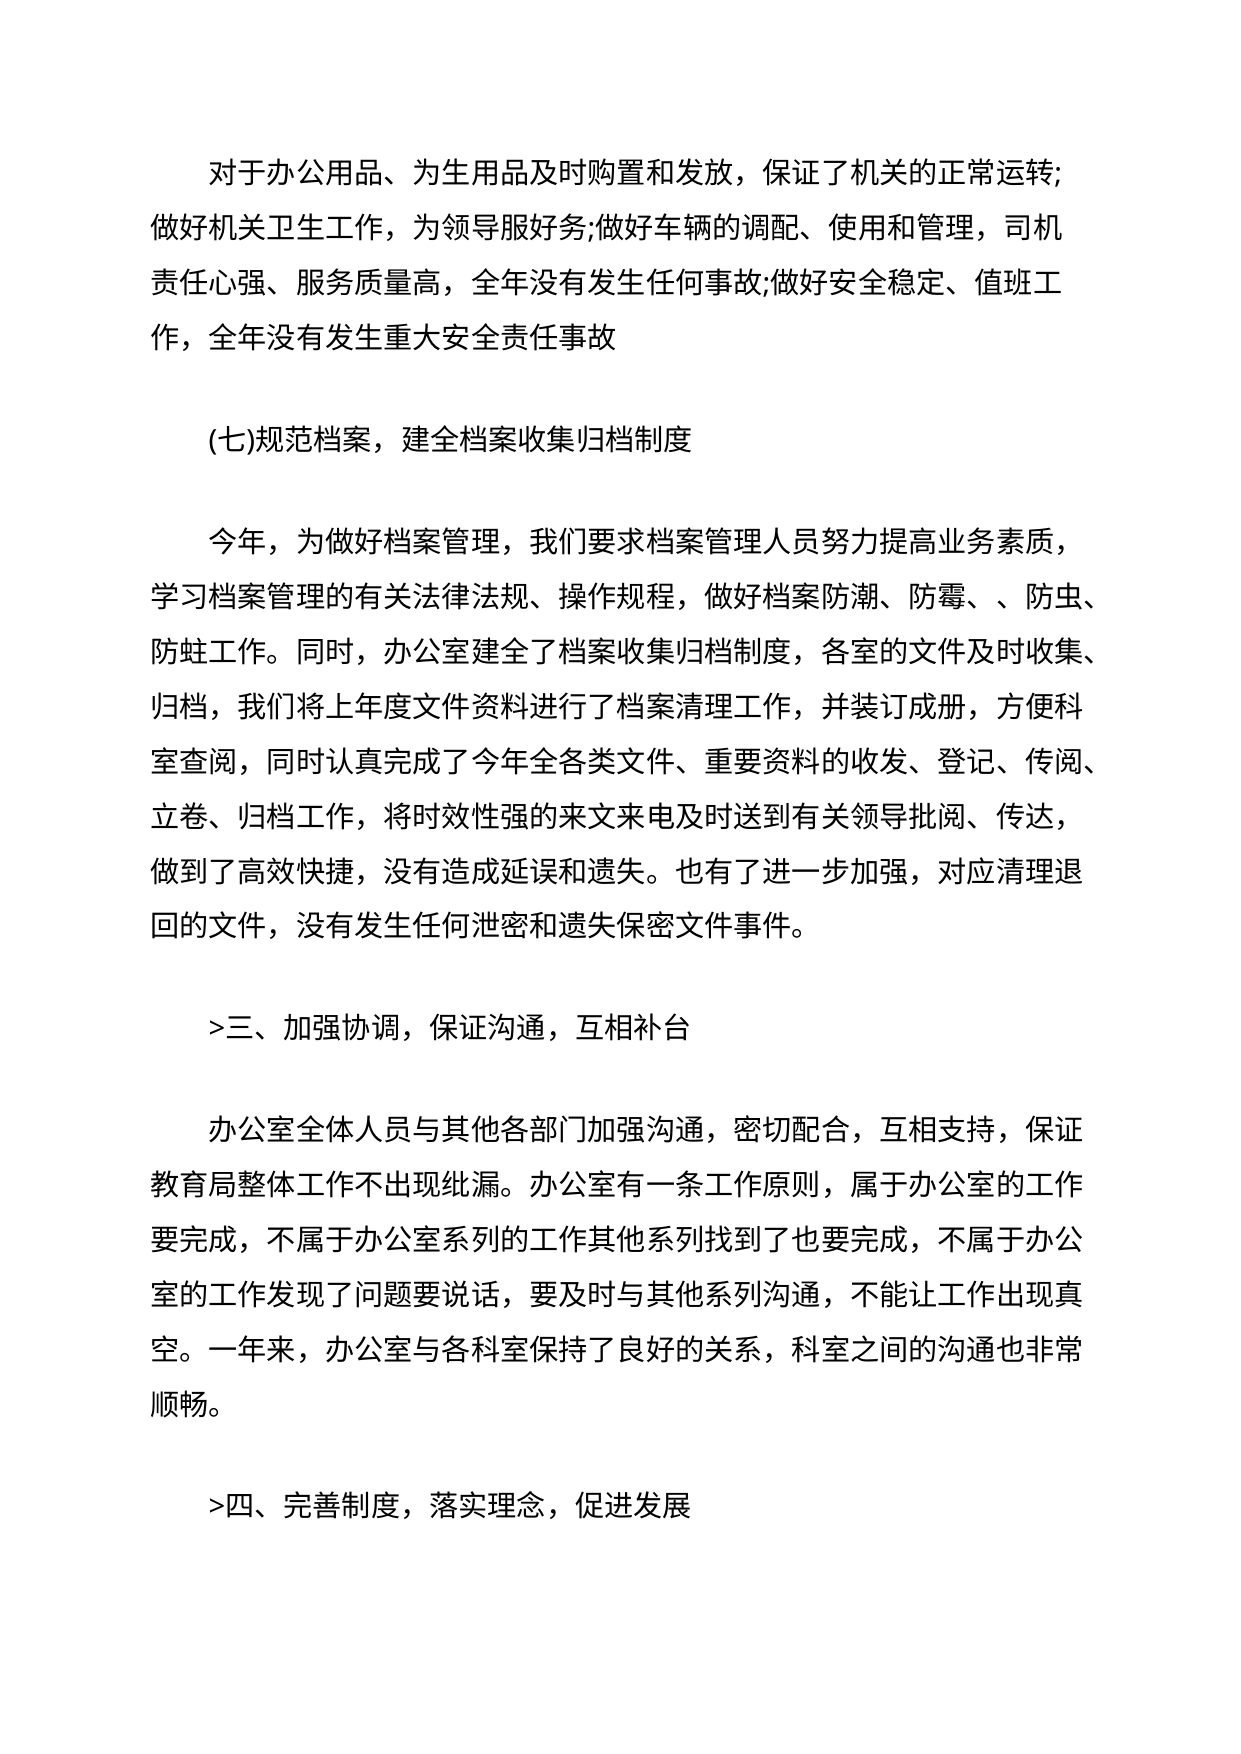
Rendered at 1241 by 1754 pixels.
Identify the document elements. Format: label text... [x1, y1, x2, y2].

text (七)规范档案，建全档案收集归档制度 [150, 417, 1090, 459]
text >三、加强协调，保证沟通，互相补台 [150, 1005, 1090, 1047]
text 办公室全体人员与其他各部门加强沟通，密切配合，互相支持，保证教育局整体工作不出现纰漏。办公室有一条工作原则，属于办公室的工作要完成，不属于办公室系列的工作其他系列找到了也要完成，不属于办公室的工作发现了问题要说话，要及时与其他系列沟通，不能让工作出现真空。一年来，办公室与各科室保持了良好的关系，科室之间的沟通也非常顺畅。 [150, 1107, 1090, 1423]
text 今年，为做好档案管理，我们要求档案管理人员努力提高业务素质，学习档案管理的有关法律法规、操作规程，做好档案防潮、防霉、、防虫、防蛀工作。同时，办公室建全了档案收集归档制度，各室的文件及时收集、归档，我们将上年度文件资料进行了档案清理工作，并装订成册，方便科室查阅，同时认真完成了今年全各类文件、重要资料的收发、登记、传阅、立卷、归档工作，将时效性强的来文来电及时送到有关领导批阅、传达，做到了高效快捷，没有造成延误和遗失。也有了进一步加强，对应清理退回的文件，没有发生任何泄密和遗失保密文件事件。 [150, 519, 1090, 945]
text >四、完善制度，落实理念，促进发展 [150, 1483, 1090, 1525]
text 对于办公用品、为生用品及时购置和发放，保证了机关的正常运转;做好机关卫生工作，为领导服好务;做好车辆的调配、使用和管理，司机责任心强、服务质量高，全年没有发生任何事故;做好安全稳定、值班工作，全年没有发生重大安全责任事故 [150, 150, 1090, 357]
